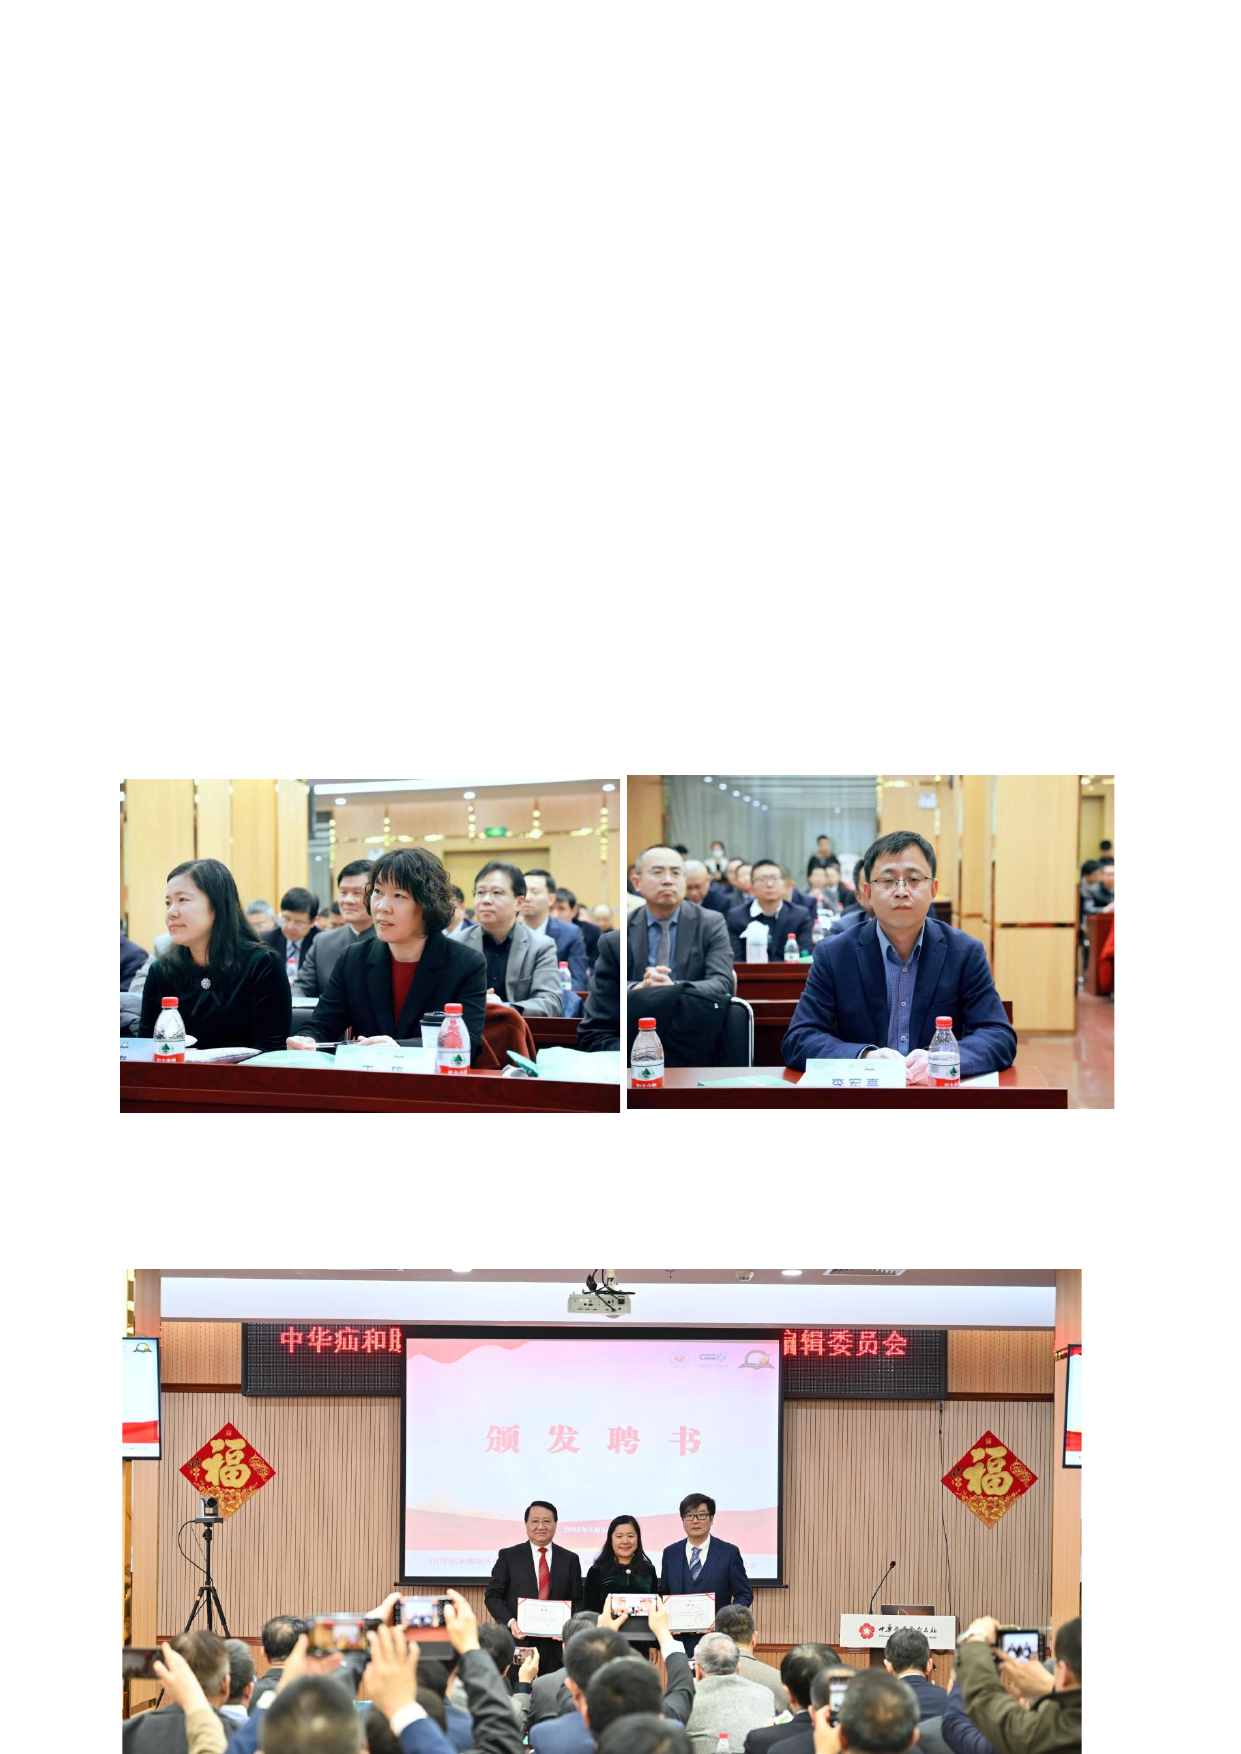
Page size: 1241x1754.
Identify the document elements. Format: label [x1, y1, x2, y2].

picture [627, 775, 1115, 1109]
picture [122, 1269, 1082, 1754]
picture [120, 779, 621, 1113]
